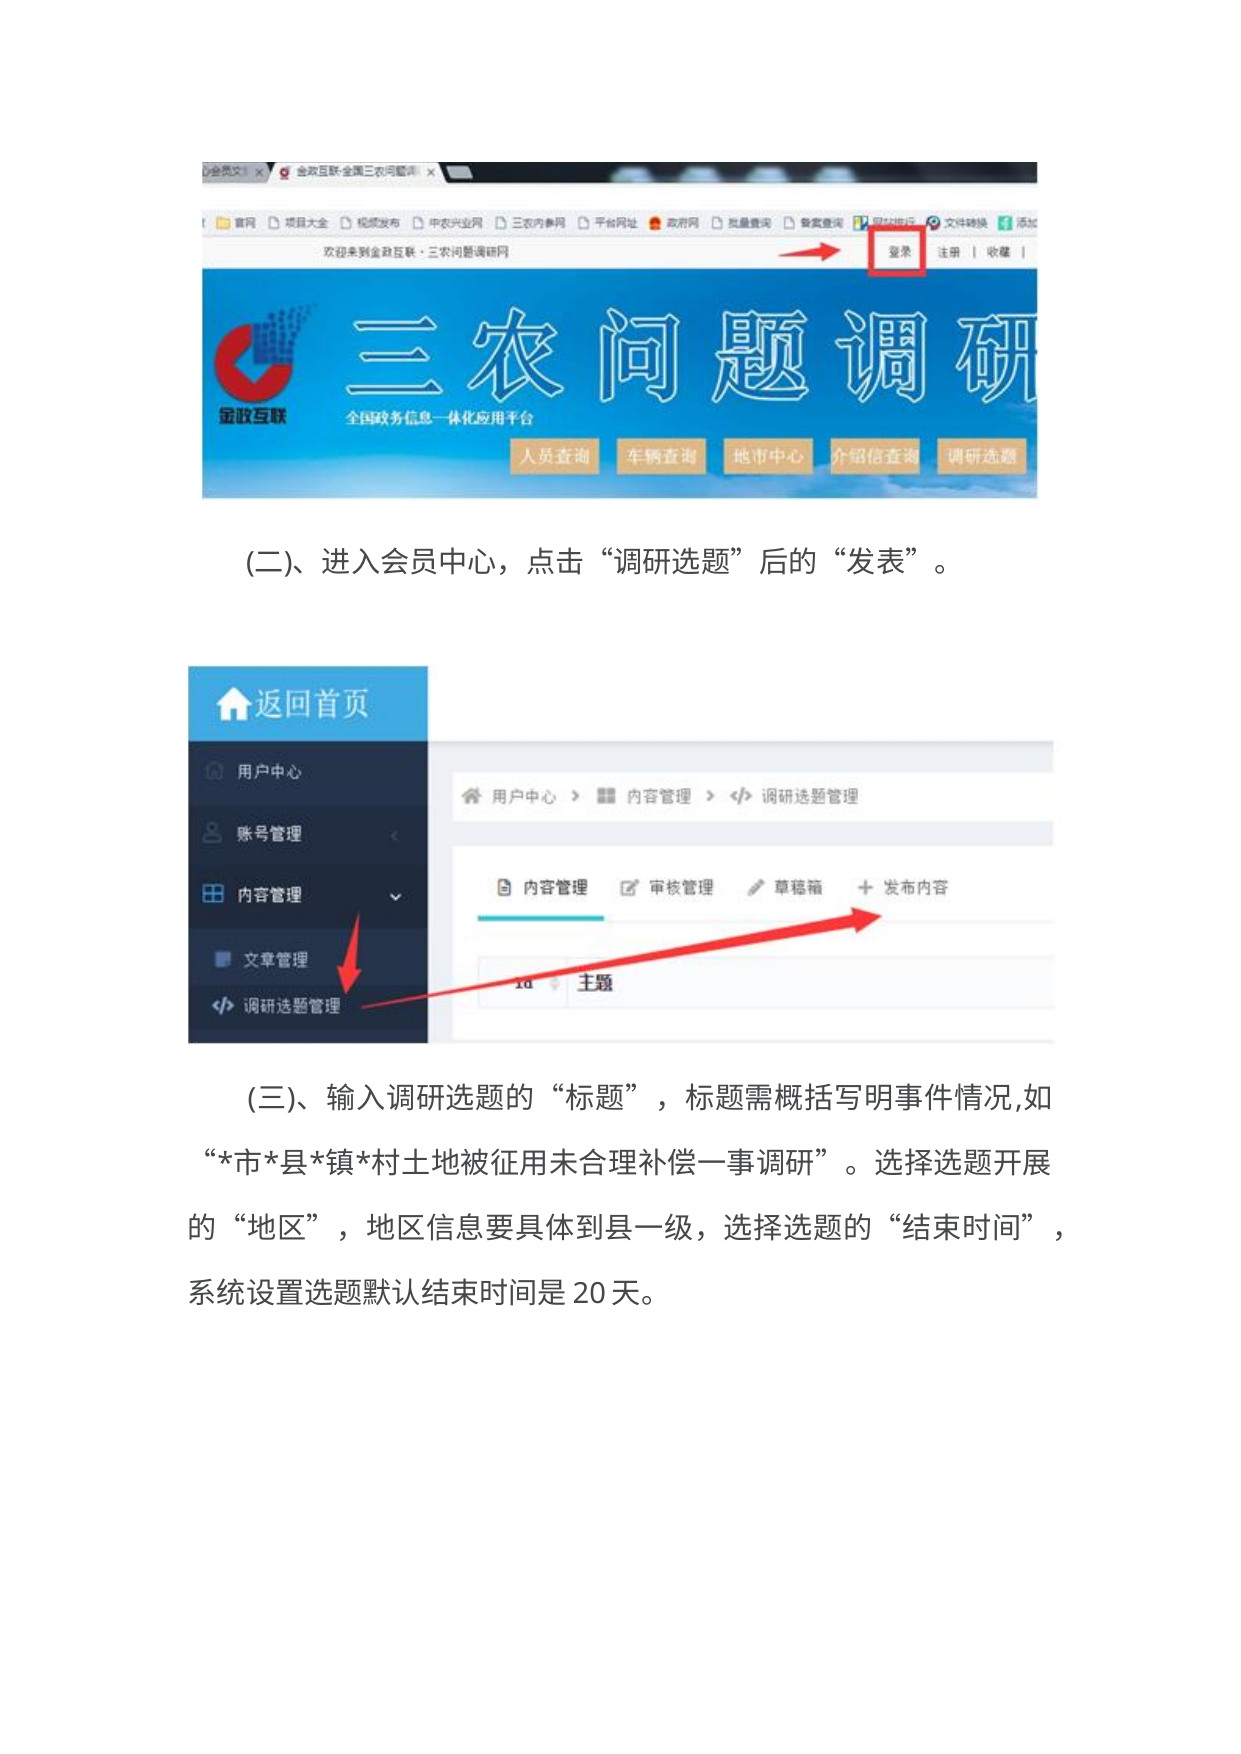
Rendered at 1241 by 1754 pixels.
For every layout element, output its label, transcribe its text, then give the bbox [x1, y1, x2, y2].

picture [201, 162, 1039, 500]
picture [187, 665, 1063, 1045]
text (二)、进入会员中心，点击“调研选题”后的“发表”。 [187, 527, 1053, 592]
text (三)、输入调研选题的“标题”，标题需概括写明事件情况,如“*市*县*镇*村土地被征用未合理补偿一事调研”。选择选题开展的“地区”，地区信息要具体到县一级，选择选题的“结束时间”，系统设置选题默认结束时间是20天。 [187, 1063, 1053, 1323]
